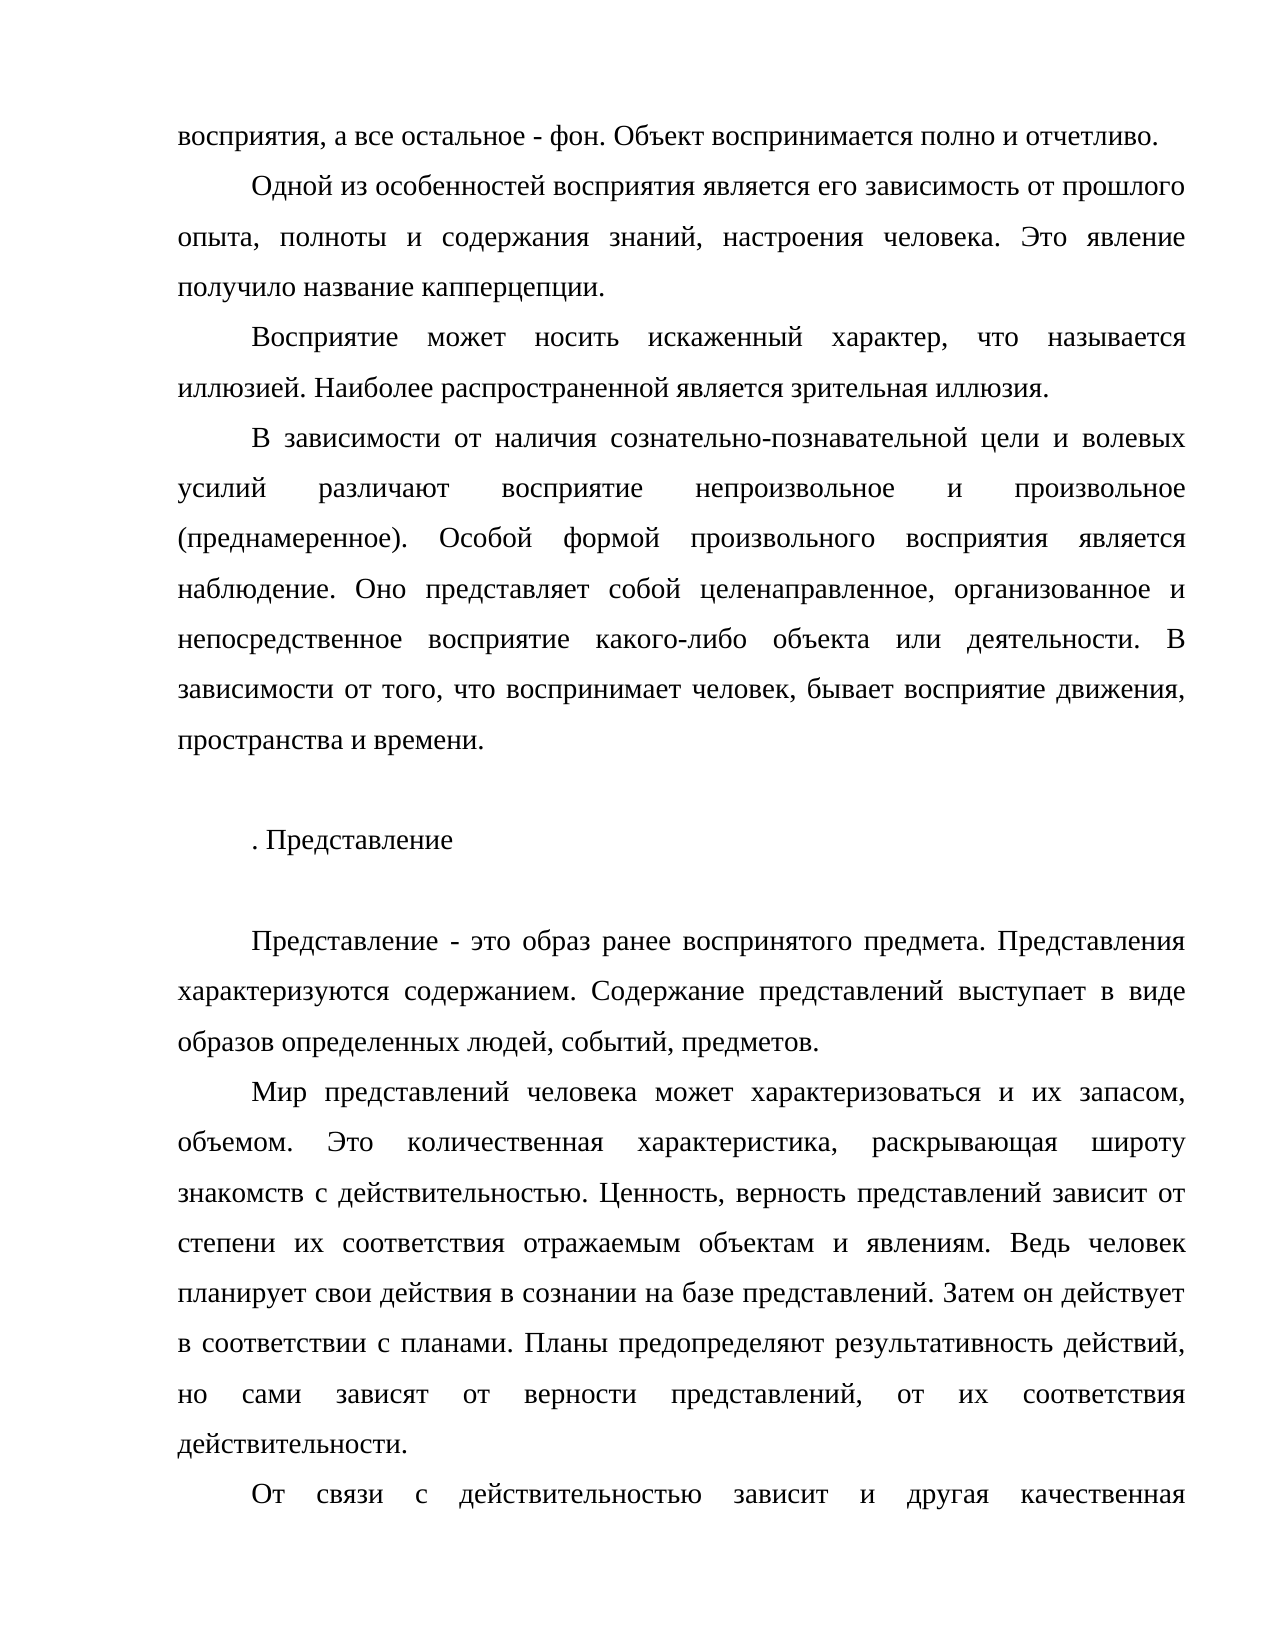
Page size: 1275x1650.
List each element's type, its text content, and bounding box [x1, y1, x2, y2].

text . Представление [177, 822, 1186, 856]
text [177, 118, 1186, 152]
text В зависимости от наличия сознательно-познавательной цели и волевых усилий различают восприятие непроизвольное и произвольное (преднамеренное). Особой формой произвольного восприятия является наблюдение. Оно представляет собой целенаправленное, организованное и непосредственное восприятие какого-либо объекта или деятельности. В зависимости от того, что воспринимает человек, бывает восприятие движения, пространства и времени. [177, 420, 1186, 755]
text Восприятие может носить искаженный характер, что называется иллюзией. Наиболее распространенной является зрительная иллюзия. [177, 319, 1186, 403]
text Представление - это образ ранее воспринятого предмета. Представления характеризуются содержанием. Содержание представлений выступает в виде образов определенных людей, событий, предметов. [177, 923, 1186, 1057]
text Мир представлений человека может характеризоваться и их запасом, объемом. Это количественная характеристика, раскрывающая широту знакомств с действительностью. Ценность, верность представлений зависит от степени их соответствия отражаемым объектам и явлениям. Ведь человек планирует свои действия в сознании на базе представлений. Затем он действует в соответствии с планами. Планы предопределяют результативность действий, но сами зависят от верности представлений, от их соответствия действительности. [177, 1074, 1186, 1460]
text Одной из особенностей восприятия является его зависимость от прошлого опыта, полноты и содержания знаний, настроения человека. Это явление получило название капперцепции. [177, 168, 1186, 303]
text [177, 1477, 1186, 1510]
